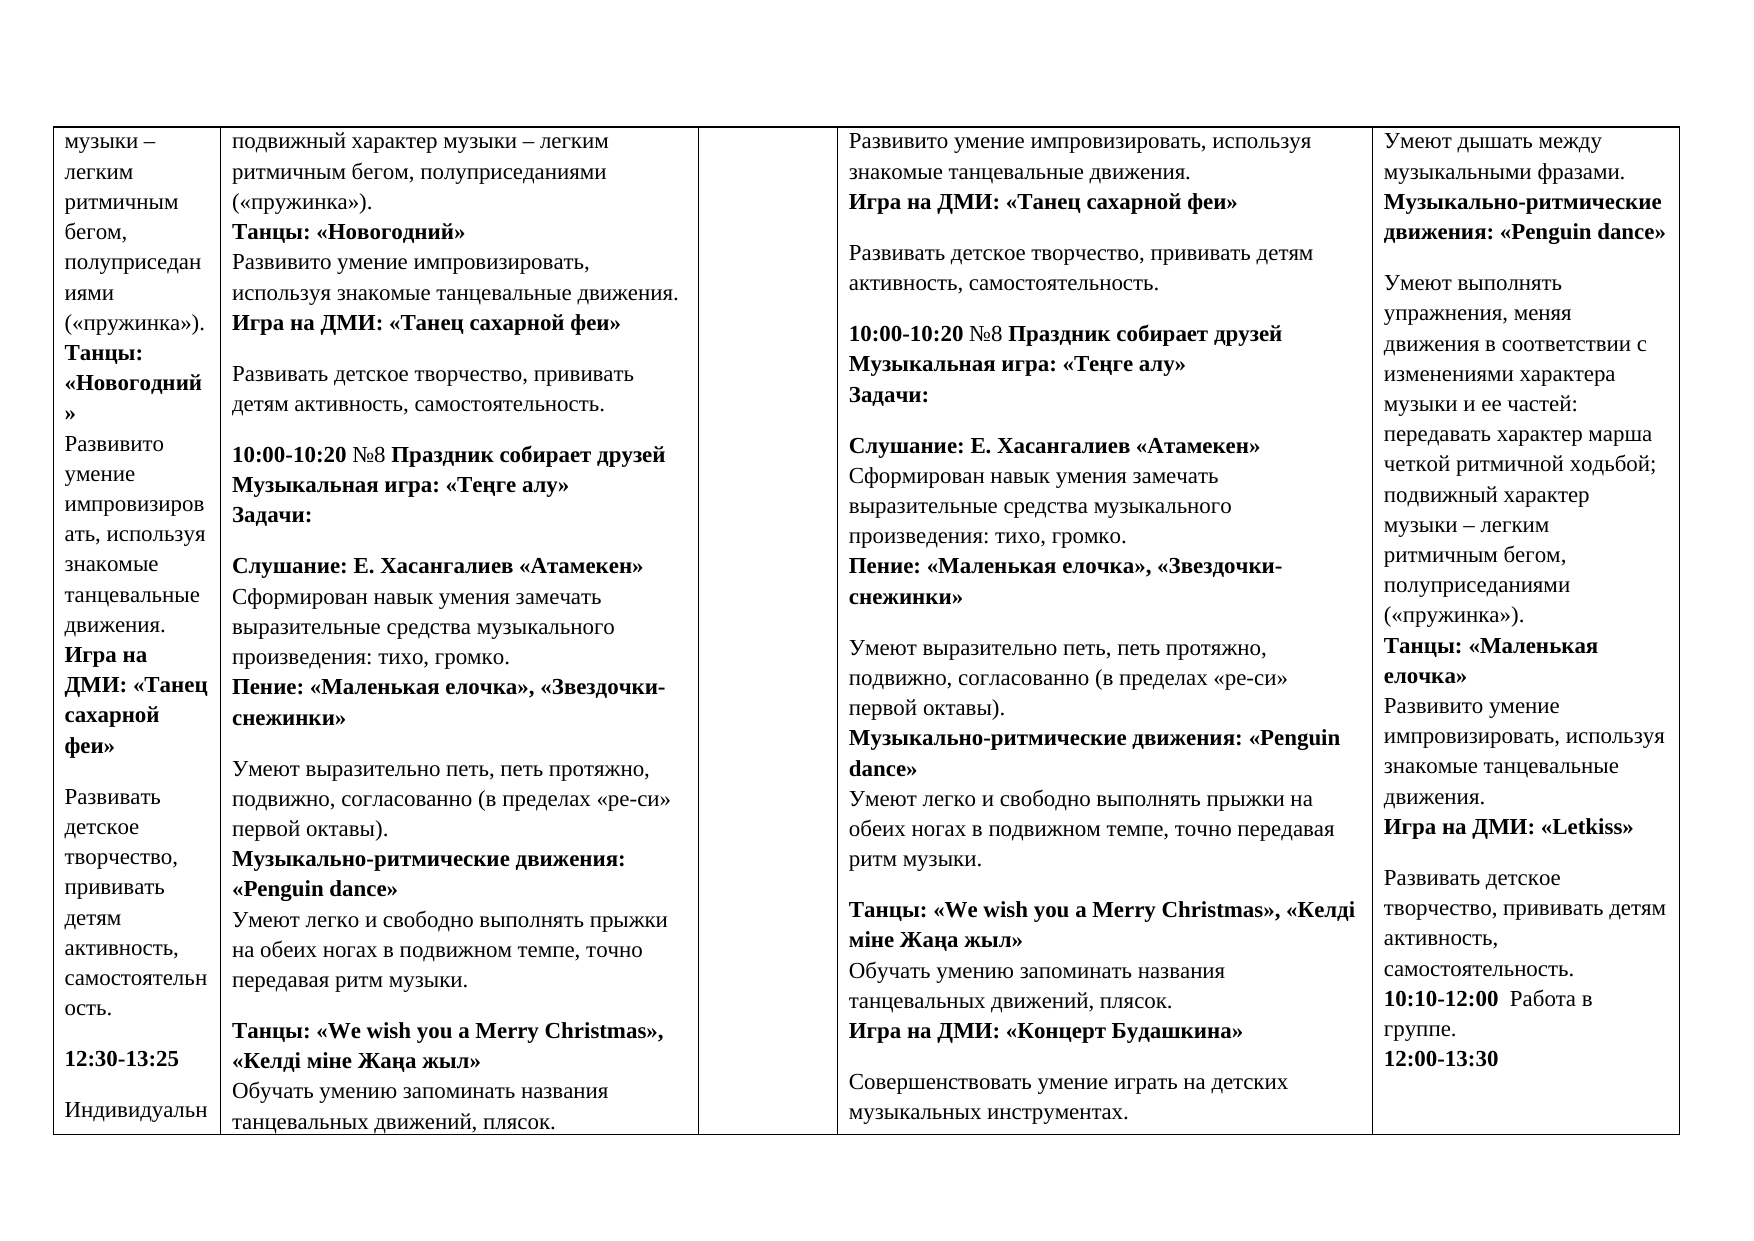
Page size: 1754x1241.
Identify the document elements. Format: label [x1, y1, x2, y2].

table_cell [699, 128, 837, 1134]
table_cell [54, 128, 220, 1134]
table_cell [838, 128, 1372, 1134]
table_cell [1373, 128, 1679, 1134]
table_cell [221, 128, 698, 1134]
